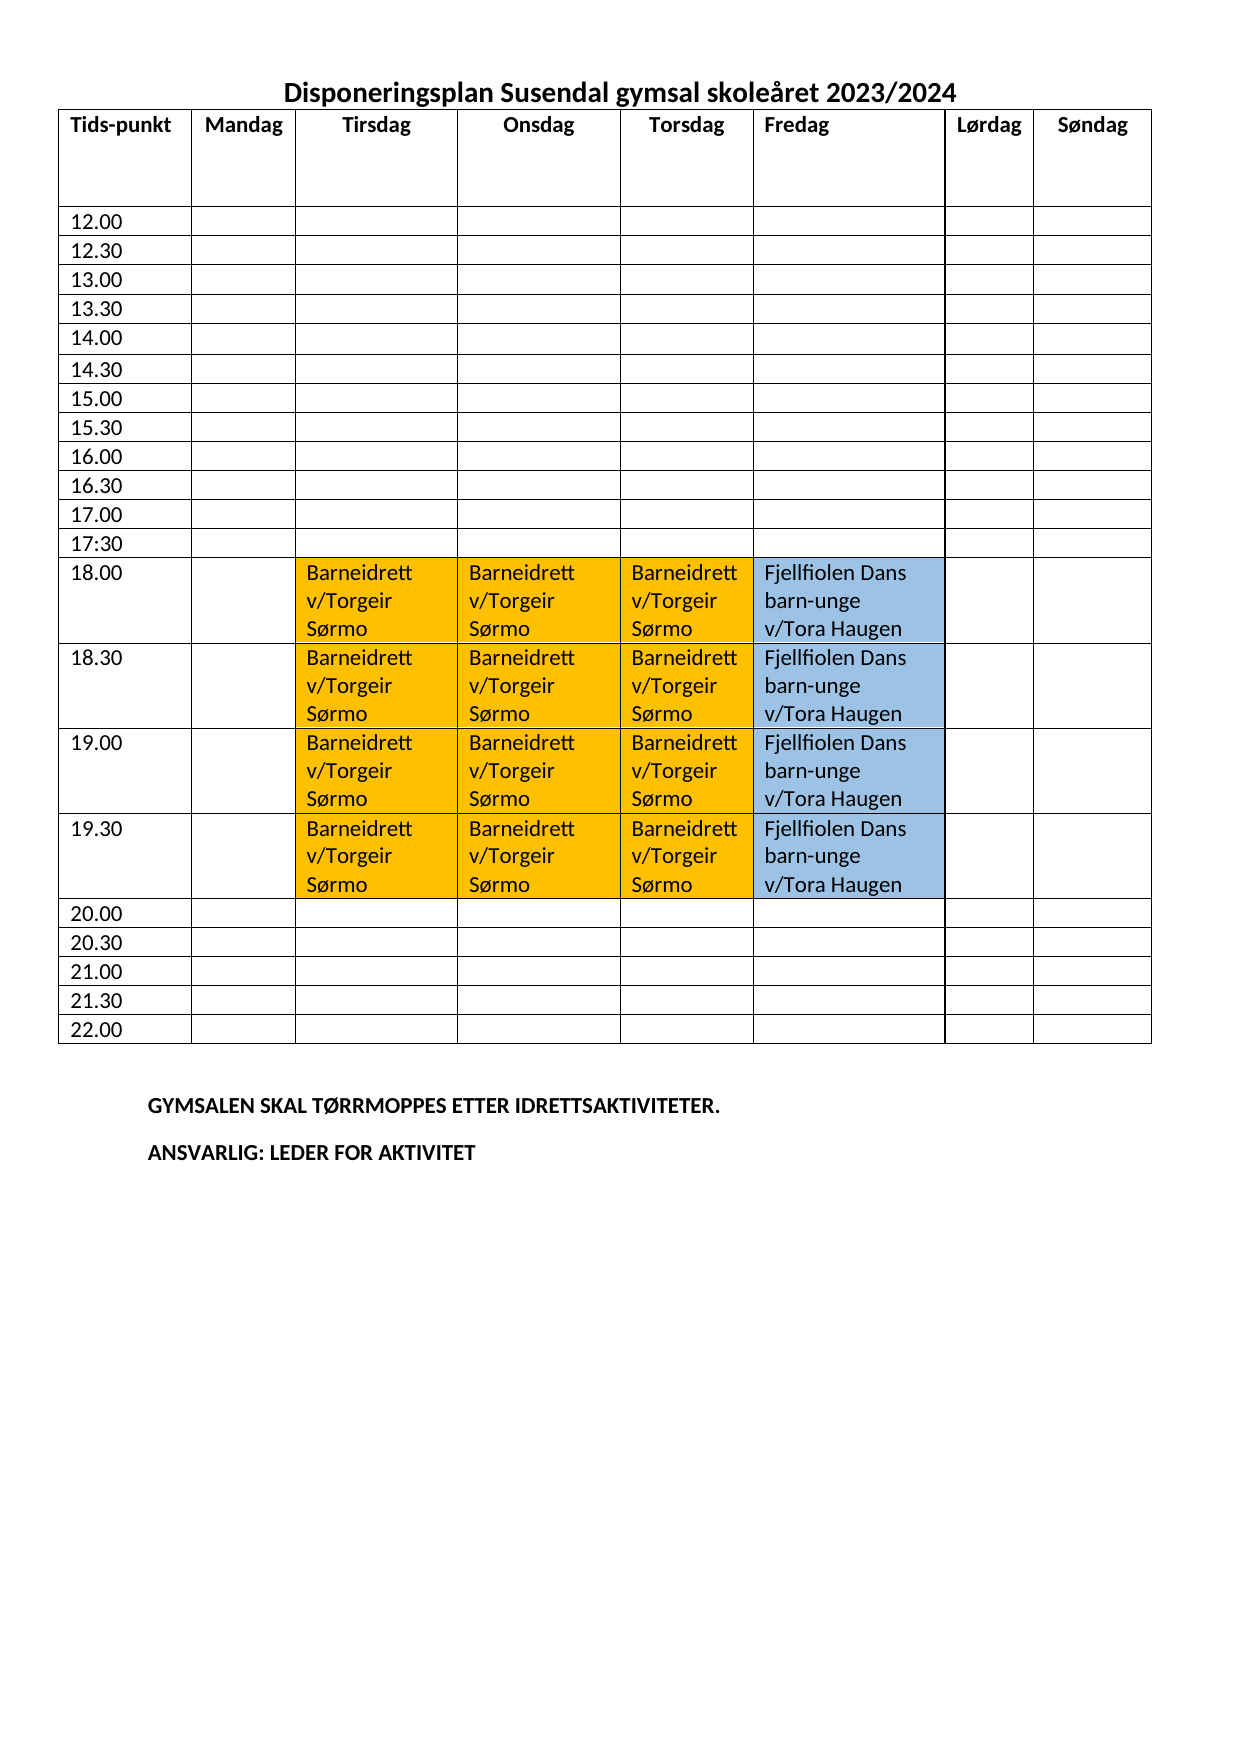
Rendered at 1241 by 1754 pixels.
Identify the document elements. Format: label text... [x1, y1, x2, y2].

table_cell [621, 324, 753, 354]
table_cell [296, 442, 457, 470]
table_cell [946, 207, 1033, 235]
table_cell [621, 442, 753, 470]
table_cell [458, 384, 620, 412]
table_cell [621, 355, 753, 383]
table_cell [754, 265, 944, 293]
table_cell [296, 986, 457, 1014]
table_cell [621, 899, 753, 927]
table_cell [192, 928, 295, 956]
table_cell [458, 442, 620, 470]
table_cell [946, 529, 1033, 557]
table_cell [946, 500, 1033, 528]
table_cell [296, 500, 457, 528]
table_cell [946, 265, 1033, 293]
table_cell [296, 265, 457, 293]
table_cell [458, 413, 620, 441]
table_cell [192, 471, 295, 499]
table_cell [458, 928, 620, 956]
table_cell Barneidrett v/Torgeir Sørmo [296, 558, 457, 642]
table_cell [192, 814, 295, 898]
table_cell [621, 471, 753, 499]
table_cell Barneidrett v/Torgeir Sørmo [296, 644, 457, 727]
table_cell Barneidrett v/Torgeir Sørmo [621, 558, 753, 642]
table_cell [1034, 1015, 1151, 1043]
table_cell [1034, 729, 1151, 813]
table_cell [946, 1015, 1033, 1043]
table_cell Barneidrett v/Torgeir Sørmo [458, 729, 620, 813]
table_cell 17.00 [59, 500, 191, 528]
table_cell 14.30 [59, 355, 191, 383]
table_cell [946, 899, 1033, 927]
table_cell [458, 529, 620, 557]
table_cell [192, 729, 295, 813]
table_cell [754, 295, 944, 322]
table_cell [621, 500, 753, 528]
table_cell [1034, 529, 1151, 557]
table_cell Barneidrett v/Torgeir Sørmo [621, 729, 753, 813]
table_cell [192, 355, 295, 383]
table_cell 12.30 [59, 236, 191, 264]
table_cell [946, 355, 1033, 383]
table_cell [1034, 442, 1151, 470]
table_header Mandag [192, 110, 295, 206]
table_cell [296, 355, 457, 383]
table_cell 19.30 [59, 814, 191, 898]
table_cell [296, 1015, 457, 1043]
table_cell [458, 500, 620, 528]
table_cell [192, 207, 295, 235]
table_cell [192, 957, 295, 985]
table_cell [621, 384, 753, 412]
table_cell [458, 986, 620, 1014]
table_cell Fjellfiolen Dans barn-unge v/Tora Haugen [754, 814, 944, 898]
table_cell [296, 529, 457, 557]
table_cell 22.00 [59, 1015, 191, 1043]
table_cell [192, 899, 295, 927]
table_cell 16.00 [59, 442, 191, 470]
table_cell 21.00 [59, 957, 191, 985]
table_cell [754, 471, 944, 499]
table_cell [192, 236, 295, 264]
table_cell [754, 1015, 944, 1043]
table_cell [621, 1015, 753, 1043]
table_cell [946, 471, 1033, 499]
table_cell [192, 265, 295, 293]
table_cell [621, 295, 753, 322]
table_cell [1034, 207, 1151, 235]
table_cell [458, 324, 620, 354]
table_cell [754, 529, 944, 557]
table_cell [192, 442, 295, 470]
table_cell [1034, 236, 1151, 264]
table_cell [754, 413, 944, 441]
table_cell [192, 986, 295, 1014]
table_cell [296, 471, 457, 499]
table_cell [621, 236, 753, 264]
table_cell [296, 899, 457, 927]
table_cell [946, 986, 1033, 1014]
text GYMSALEN SKAL TØRRMOPPES ETTER IDRETTSAKTIVITETER. [148, 1091, 1093, 1119]
table_cell 13.30 [59, 295, 191, 322]
table_cell [946, 384, 1033, 412]
table_cell Fjellfiolen Dans barn-unge v/Tora Haugen [754, 558, 944, 642]
table_header Onsdag [458, 110, 620, 206]
table_header Søndag [1034, 110, 1151, 206]
table_cell [946, 558, 1033, 642]
table_cell [192, 384, 295, 412]
table_cell [192, 500, 295, 528]
table_cell [192, 295, 295, 322]
table_cell [621, 413, 753, 441]
table_cell [621, 957, 753, 985]
table_cell Barneidrett v/Torgeir Sørmo [621, 644, 753, 727]
table_cell [946, 814, 1033, 898]
table_cell [754, 928, 944, 956]
table_cell [1034, 413, 1151, 441]
table_cell 21.30 [59, 986, 191, 1014]
table_cell 18.30 [59, 644, 191, 727]
table_cell [296, 384, 457, 412]
table_cell [621, 986, 753, 1014]
table_cell [1034, 986, 1151, 1014]
table_cell 15.00 [59, 384, 191, 412]
table_cell [754, 442, 944, 470]
table_cell [1034, 558, 1151, 642]
table_cell [754, 384, 944, 412]
table_cell Barneidrett v/Torgeir Sørmo [458, 814, 620, 898]
table_cell [296, 236, 457, 264]
table_cell [458, 899, 620, 927]
table_cell [754, 957, 944, 985]
table_cell [946, 644, 1033, 727]
table_cell 17:30 [59, 529, 191, 557]
table_header Tirsdag [296, 110, 457, 206]
table_cell [192, 529, 295, 557]
table_cell [458, 295, 620, 322]
table_cell [458, 471, 620, 499]
table_cell [1034, 644, 1151, 727]
table_cell [458, 265, 620, 293]
table_cell Barneidrett v/Torgeir Sørmo [296, 814, 457, 898]
table_cell [754, 236, 944, 264]
table_header Fredag [754, 110, 944, 206]
table_cell [1034, 814, 1151, 898]
table_cell [1034, 355, 1151, 383]
table_cell [296, 413, 457, 441]
table_cell [192, 324, 295, 354]
table_cell [1034, 384, 1151, 412]
table_cell Barneidrett v/Torgeir Sørmo [458, 644, 620, 727]
table_cell 16.30 [59, 471, 191, 499]
table_cell [946, 928, 1033, 956]
table_cell [1034, 324, 1151, 354]
table_cell [192, 558, 295, 642]
table_header Torsdag [621, 110, 753, 206]
table_cell 19.00 [59, 729, 191, 813]
table_cell [754, 324, 944, 354]
table_cell [621, 928, 753, 956]
table_cell [946, 236, 1033, 264]
table_header Lørdag [946, 110, 1033, 206]
table_cell [621, 265, 753, 293]
table_cell [296, 957, 457, 985]
table_cell [458, 207, 620, 235]
table_cell 15.30 [59, 413, 191, 441]
table_cell 13.00 [59, 265, 191, 293]
table_cell [754, 899, 944, 927]
table_cell [192, 644, 295, 727]
table_cell [1034, 928, 1151, 956]
table_cell Barneidrett v/Torgeir Sørmo [296, 729, 457, 813]
table_cell [1034, 500, 1151, 528]
table_cell [946, 413, 1033, 441]
table_cell [946, 295, 1033, 322]
table_cell [192, 413, 295, 441]
table_cell [946, 324, 1033, 354]
table_cell [1034, 295, 1151, 322]
table_cell Barneidrett v/Torgeir Sørmo [621, 814, 753, 898]
table_cell [458, 957, 620, 985]
text ANSVARLIG: LEDER FOR AKTIVITET [148, 1138, 1093, 1166]
table_cell 20.30 [59, 928, 191, 956]
table_cell [754, 207, 944, 235]
table_cell 12.00 [59, 207, 191, 235]
table_cell [946, 442, 1033, 470]
table_cell [1034, 899, 1151, 927]
table_cell [458, 236, 620, 264]
table_cell [296, 295, 457, 322]
table_cell [458, 1015, 620, 1043]
table_cell [754, 355, 944, 383]
table_cell [296, 207, 457, 235]
table_cell [296, 928, 457, 956]
table_cell [1034, 957, 1151, 985]
table_cell 18.00 [59, 558, 191, 642]
table_cell [458, 355, 620, 383]
table_cell [1034, 471, 1151, 499]
table_cell [296, 324, 457, 354]
table_cell [621, 529, 753, 557]
table_cell [1034, 265, 1151, 293]
table_cell 14.00 [59, 324, 191, 354]
table_cell Fjellfiolen Dans barn-unge v/Tora Haugen [754, 729, 944, 813]
table_cell [946, 729, 1033, 813]
table_cell [754, 986, 944, 1014]
table_cell [192, 1015, 295, 1043]
table_cell Barneidrett v/Torgeir Sørmo [458, 558, 620, 642]
table_cell [754, 500, 944, 528]
table_cell 20.00 [59, 899, 191, 927]
table_cell [946, 957, 1033, 985]
table_cell [621, 207, 753, 235]
table_cell Fjellfiolen Dans barn-unge v/Tora Haugen [754, 644, 944, 727]
table_header Tids-punkt [59, 110, 191, 206]
